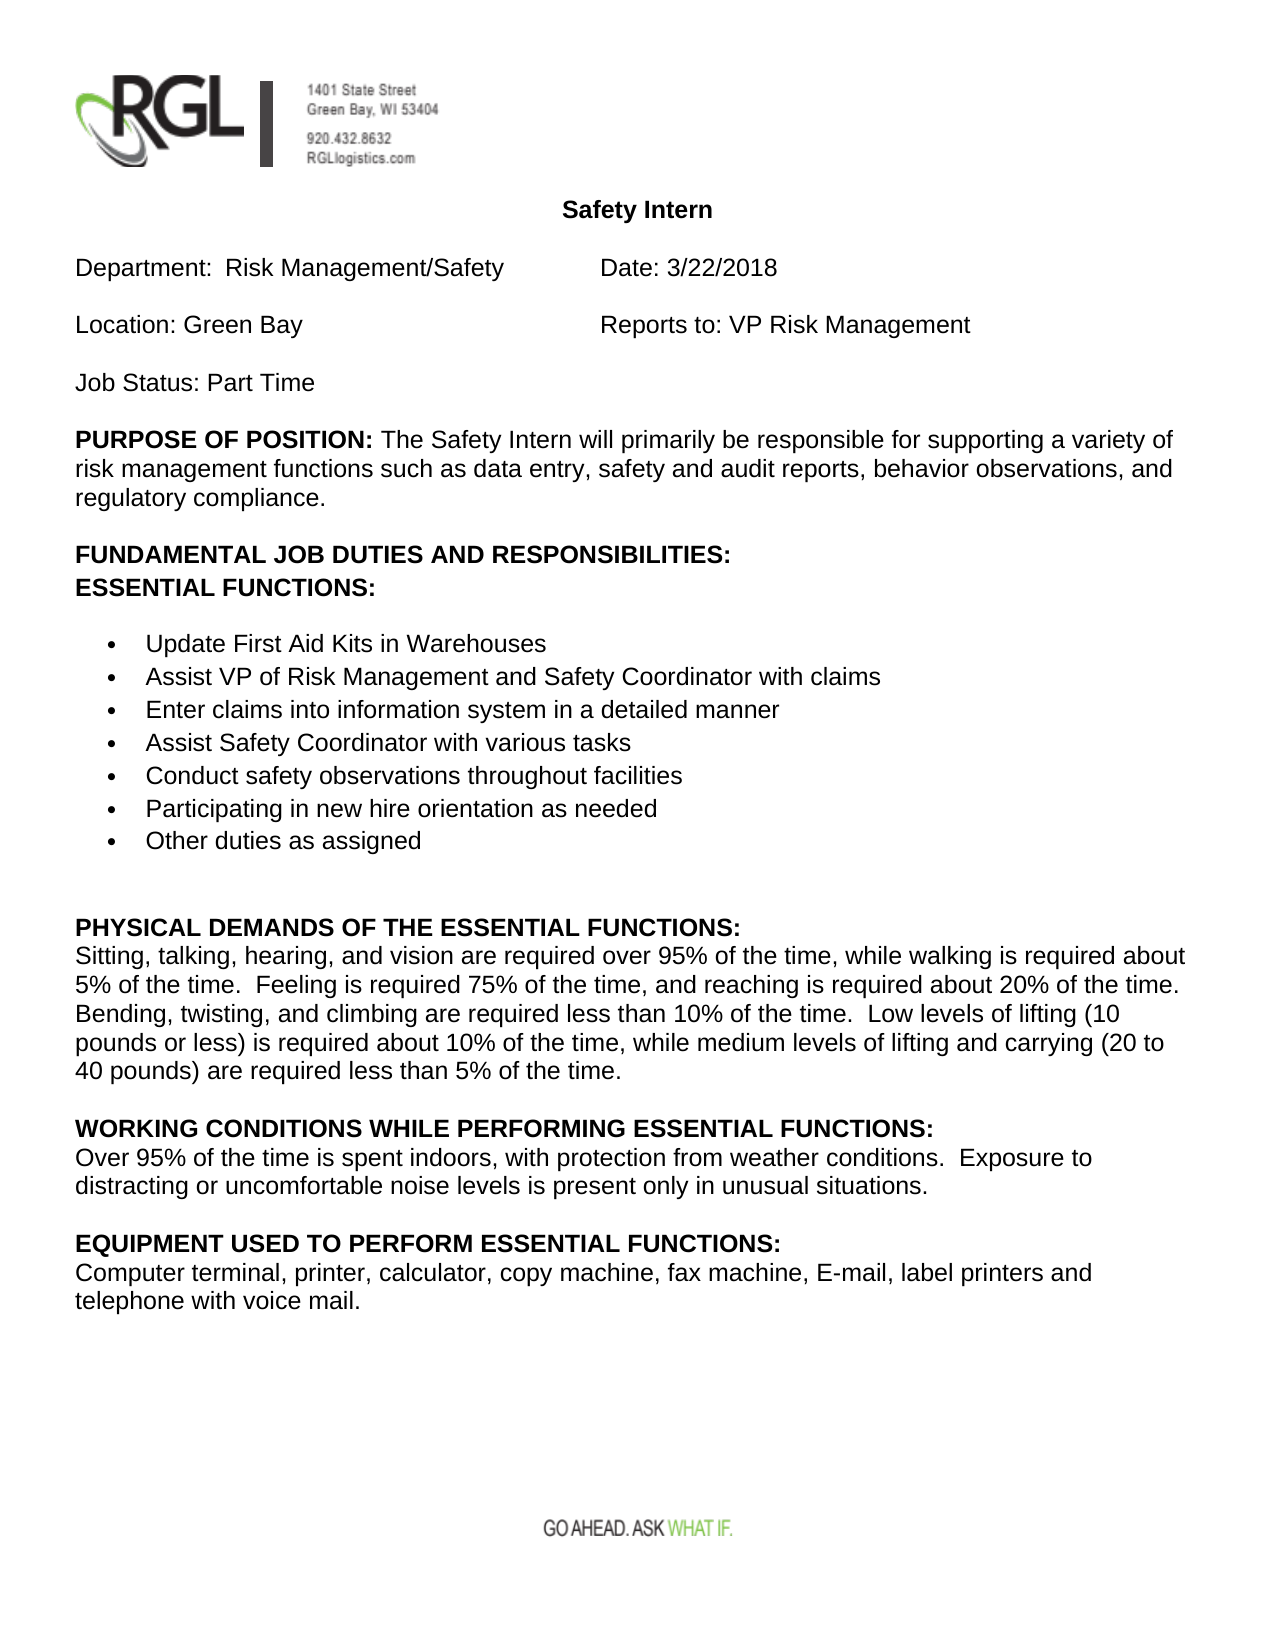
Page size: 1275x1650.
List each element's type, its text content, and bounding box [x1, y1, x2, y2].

list Update First Aid Kits in Warehouses [108, 625, 1200, 658]
text ESSENTIAL FUNCTIONS: [75, 569, 1200, 602]
list Participating in new hire orientation as needed [108, 789, 1200, 822]
text WORKING CONDITIONS WHILE PERFORMING ESSENTIAL FUNCTIONS: [75, 1114, 1200, 1143]
list Assist Safety Coordinator with various tasks [108, 724, 1200, 757]
list Conduct safety observations throughout facilities [108, 757, 1200, 789]
title Safety Intern [75, 195, 1200, 224]
list Other duties as assigned [108, 822, 1200, 855]
text Location: Green Bay Reports to: VP Risk Management [75, 310, 1200, 339]
text Sitting, talking, hearing, and vision are required over 95% of the time, while walking is required about 5% of the time. Feeling is required 75% of the time, and reaching is required about 20% of the time. Bending, twisting, and climbing are required less than 10% of the time. Low levels of lifting (10 pounds or less) is required about 10% of the time, while medium levels of lifting and carrying (20 to 40 pounds) are required less than 5% of the time. [75, 941, 1200, 1085]
list Assist VP of Risk Management and Safety Coordinator with claims [108, 658, 1200, 691]
text PURPOSE OF POSITION: The Safety Intern will primarily be responsible for supporting a variety of risk management functions such as data entry, safety and audit reports, behavior observations, and regulatory compliance. [75, 425, 1200, 512]
text PHYSICAL DEMANDS OF THE ESSENTIAL FUNCTIONS: [75, 913, 1200, 941]
text FUNDAMENTAL JOB DUTIES AND RESPONSIBILITIES: [75, 540, 1200, 569]
text Job Status: Part Time [75, 368, 1200, 397]
text Department: Risk Management/Safety Date: 3/22/2018 [75, 253, 1200, 282]
text EQUIPMENT USED TO PERFORM ESSENTIAL FUNCTIONS: [75, 1229, 1200, 1258]
list Enter claims into information system in a detailed manner [108, 691, 1200, 724]
text Over 95% of the time is spent indoors, with protection from weather conditions. Exposure to distracting or uncomfortable noise levels is present only in unusual situations. [75, 1143, 1200, 1200]
text Computer terminal, printer, calculator, copy machine, fax machine, E-mail, label printers and telephone with voice mail. [75, 1258, 1200, 1315]
